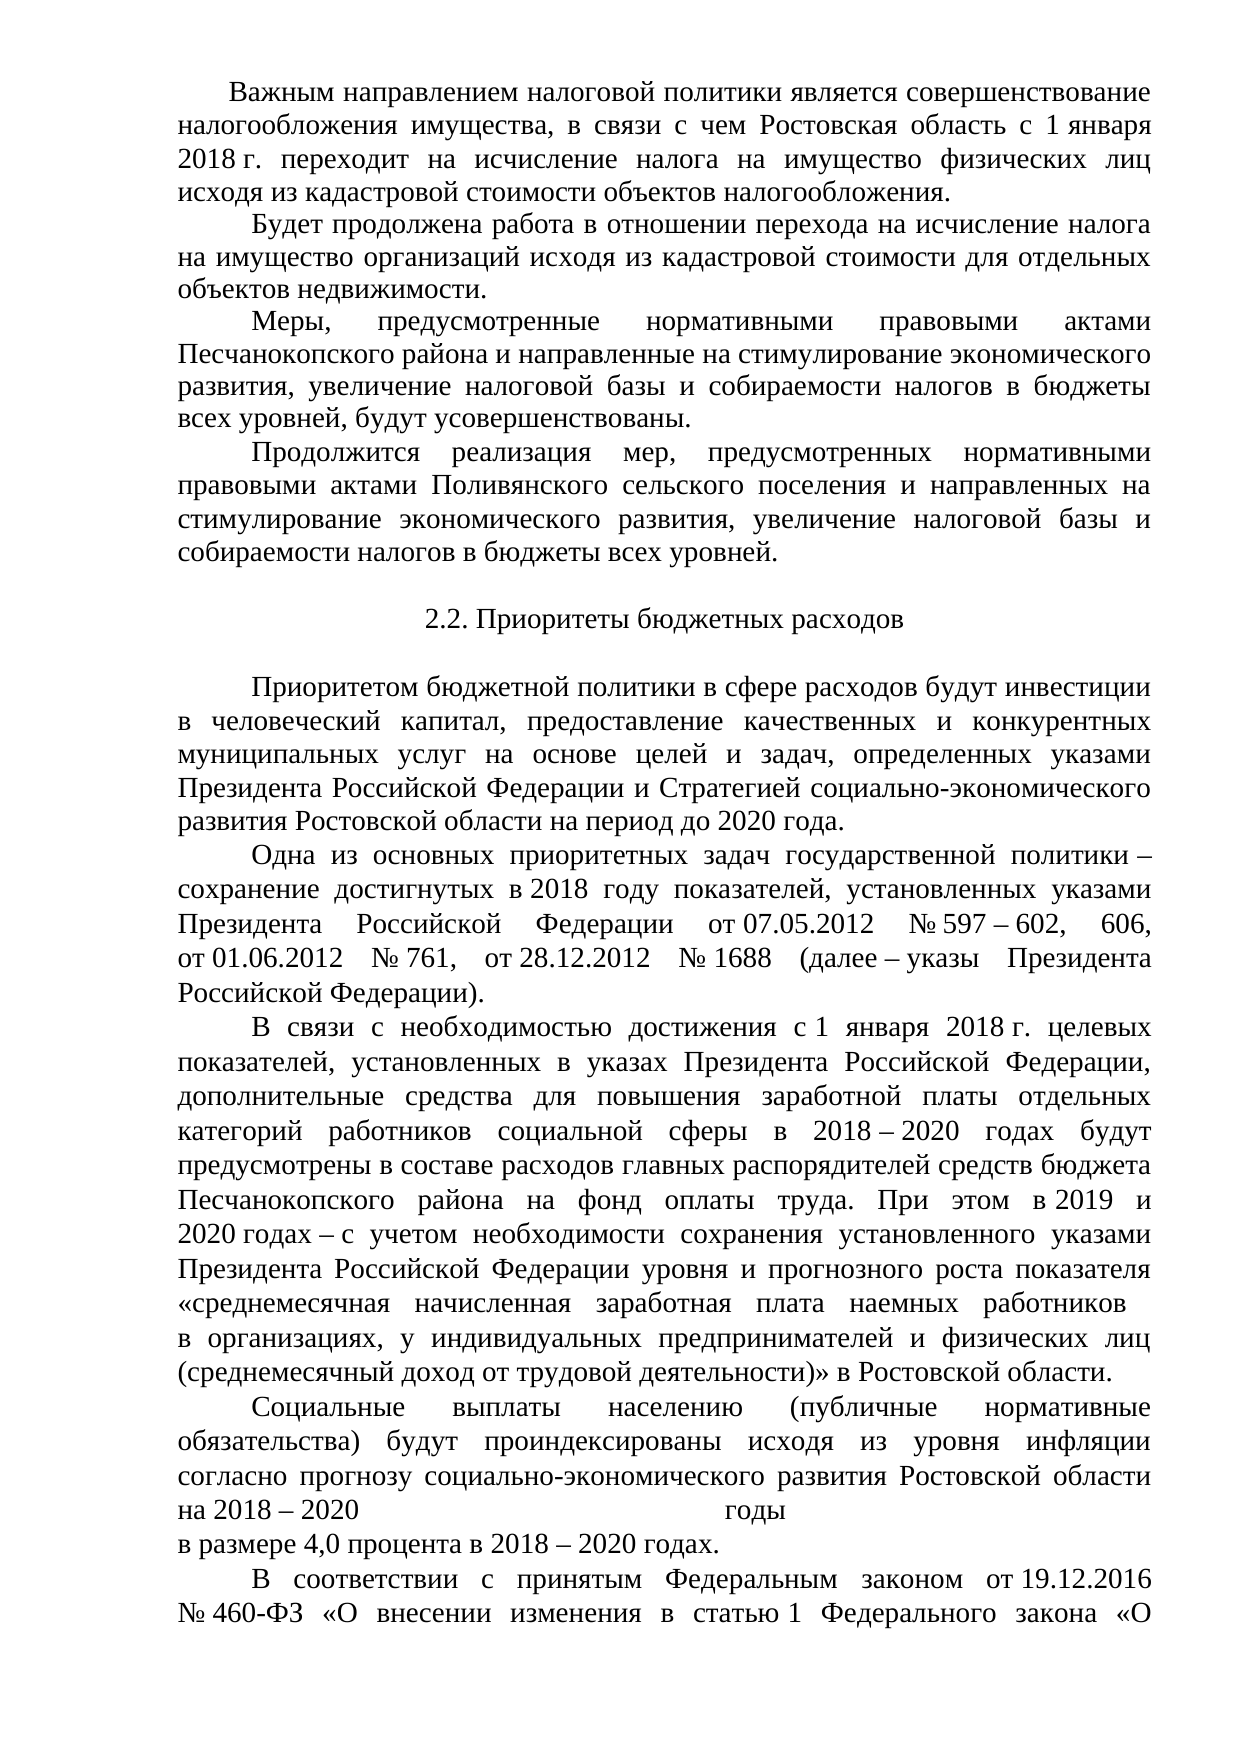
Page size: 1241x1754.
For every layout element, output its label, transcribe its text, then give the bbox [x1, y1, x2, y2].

text Меры, предусмотренные нормативными правовыми актами Песчанокопского района и направленные на стимулирование экономического развития, увеличение налоговой базы и собираемости налогов в бюджеты всех уровней, будут усовершенствованы. [177, 305, 1152, 434]
text Социальные выплаты населению (публичные нормативные обязательства) будут проиндексированы исходя из уровня инфляции согласно прогнозу социально-экономического развития Ростовской области на 2018 – 2020 годы в размере 4,0 процента в 2018 – 2020 годах. [177, 1389, 1152, 1560]
text Будет продолжена работа в отношении перехода на исчисление налога на имущество организаций исходя из кадастровой стоимости для отдельных объектов недвижимости. [177, 208, 1152, 305]
text В связи с необходимостью достижения с 1 января 2018 г. целевых показателей, установленных в указах Президента Российской Федерации, дополнительные средства для повышения заработной платы отдельных категорий работников социальной сферы в 2018 – 2020 годах будут предусмотрены в составе расходов главных распорядителей средств бюджета Песчанокопского района на фонд оплаты труда. При этом в 2019 и 2020 годах – с учетом необходимости сохранения установленного указами Президента Российской Федерации уровня и прогнозного роста показателя «среднемесячная начисленная заработная плата наемных работников в организациях, у индивидуальных предпринимателей и физических лиц (среднемесячный доход от трудовой деятельности)» в Ростовской области. [177, 1009, 1152, 1388]
text Приоритетом бюджетной политики в сфере расходов будут инвестиции в человеческий капитал, предоставление качественных и конкурентных муниципальных услуг на основе целей и задач, определенных указами Президента Российской Федерации и Стратегией социально-экономического развития Ростовской области на период до 2020 года. [177, 669, 1152, 837]
text Одна из основных приоритетных задач государственной политики – сохранение достигнутых в 2018 году показателей, установленных указами Президента Российской Федерации от 07.05.2012 № 597 – 602, 606, от 01.06.2012 № 761, от 28.12.2012 № 1688 (далее – указы Президента Российской Федерации). [177, 837, 1152, 1008]
text Продолжится реализация мер, предусмотренных нормативными правовыми актами Поливянского сельского поселения и направленных на стимулирование экономического развития, увеличение налоговой базы и собираемости налогов в бюджеты всех уровней. [177, 434, 1152, 568]
text Важным направлением налоговой политики является совершенствование налогообложения имущества, в связи с чем Ростовская область с 1 января 2018 г. переходит на исчисление налога на имущество физических лиц исходя из кадастровой стоимости объектов налогообложения. [177, 74, 1152, 208]
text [177, 1561, 1152, 1629]
text 2.2. Приоритеты бюджетных расходов [177, 602, 1152, 635]
